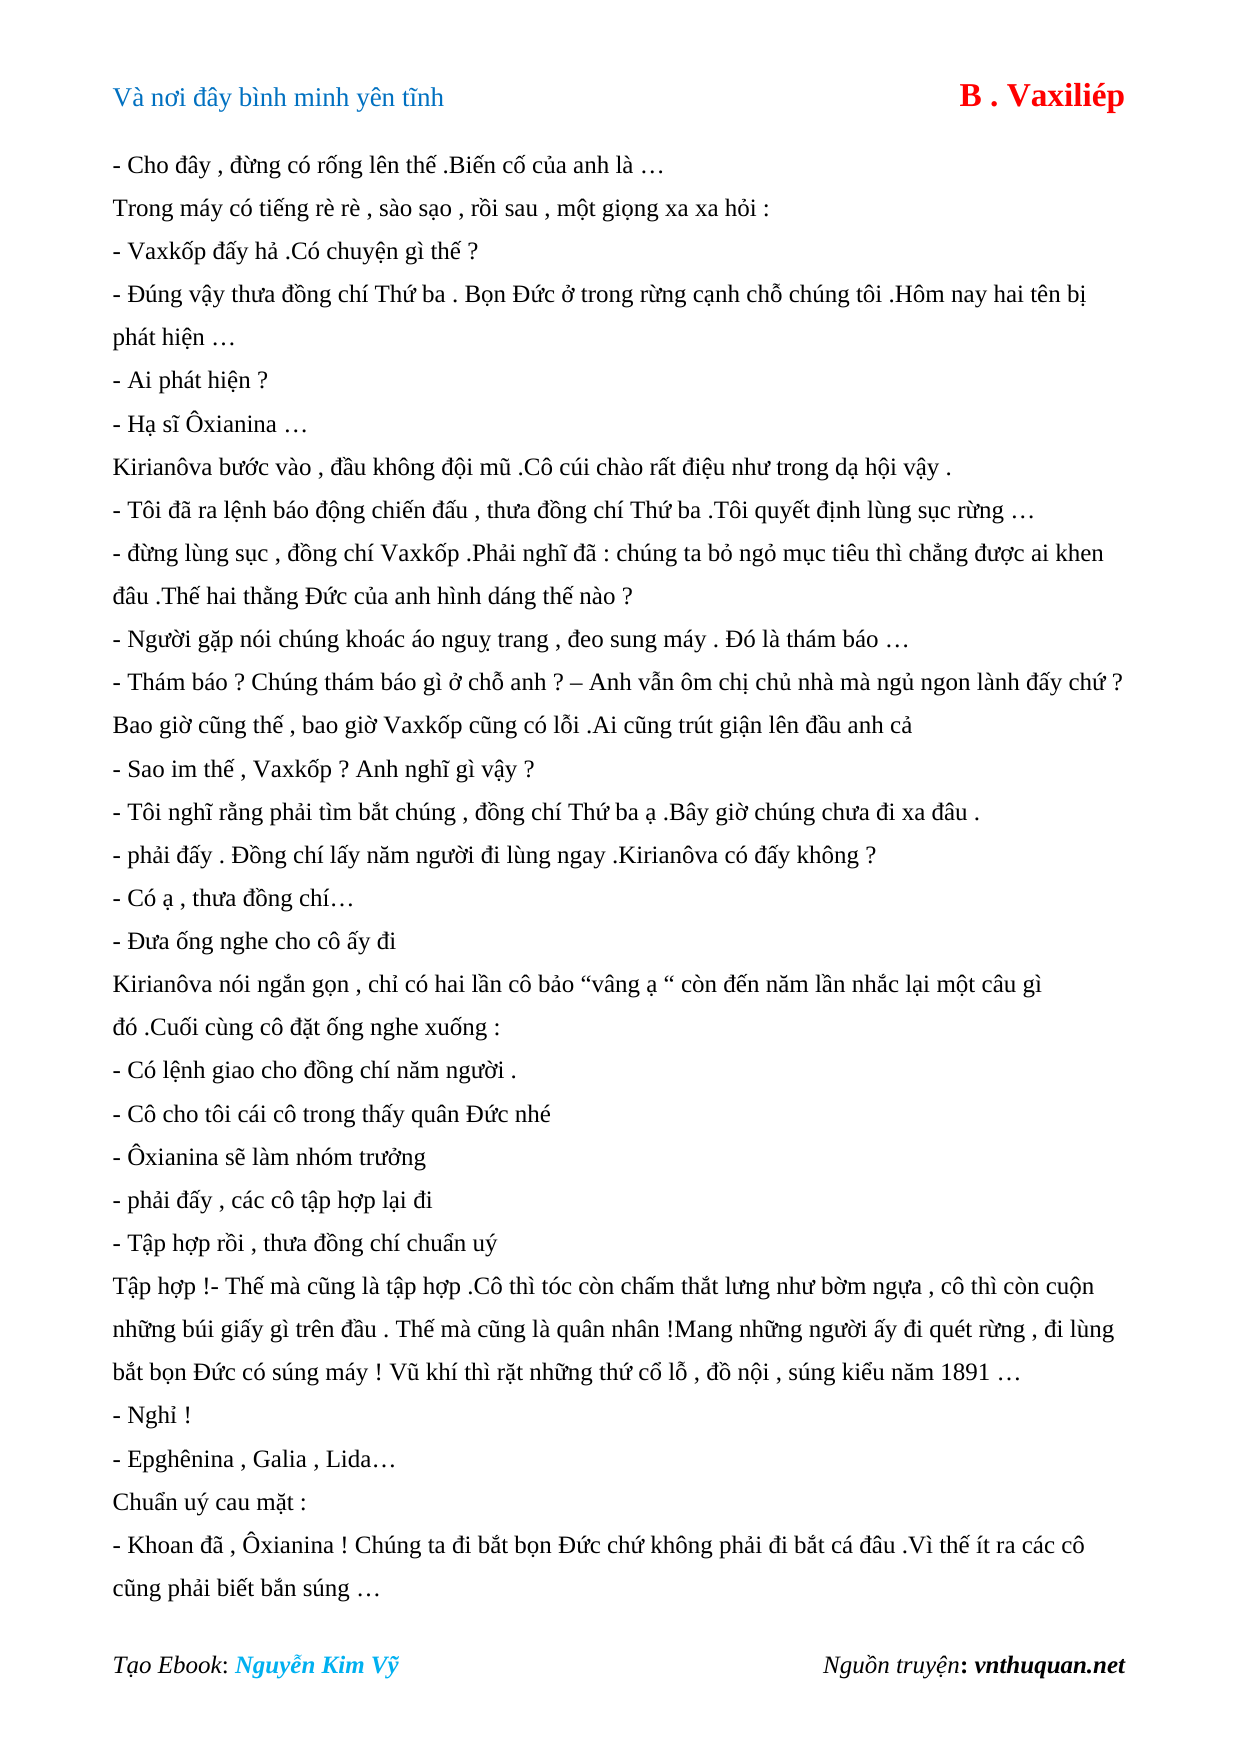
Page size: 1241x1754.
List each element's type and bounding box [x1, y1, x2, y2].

text [112, 150, 1128, 1602]
